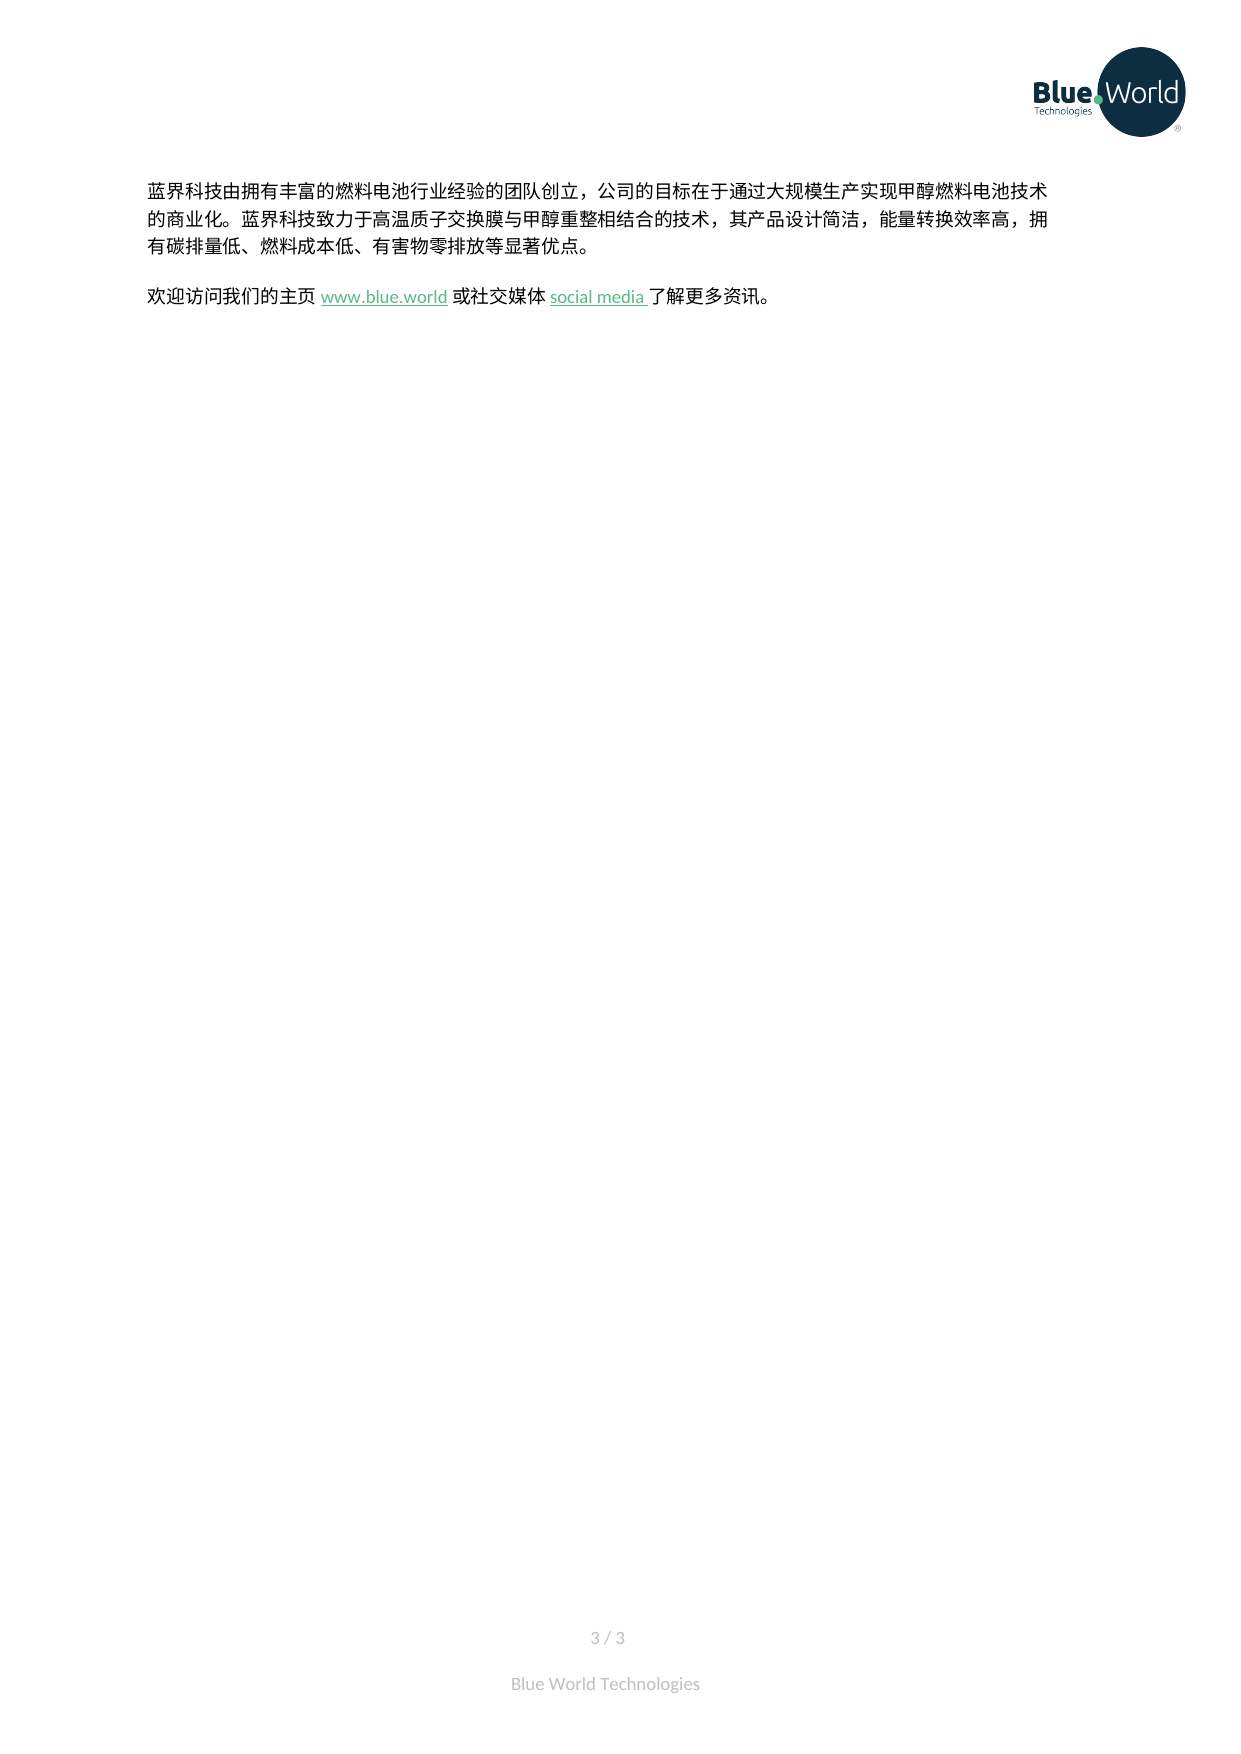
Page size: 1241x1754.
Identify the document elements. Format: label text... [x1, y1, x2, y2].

text 欢迎访问我们的主页 www.blue.world 或社交媒体 social media了解更多资讯。 [148, 282, 1063, 309]
text 蓝界科技由拥有丰富的燃料电池行业经验的团队创立，公司的目标在于通过大规模生产实现甲醇燃料电池技术的商业化。蓝界科技致力于高温质子交换膜与甲醇重整相结合的技术，其产品设计简洁，能量转换效率高，拥有碳排量低、燃料成本低、有害物零排放等显著优点。 [148, 177, 1063, 259]
picture [1034, 47, 1186, 137]
